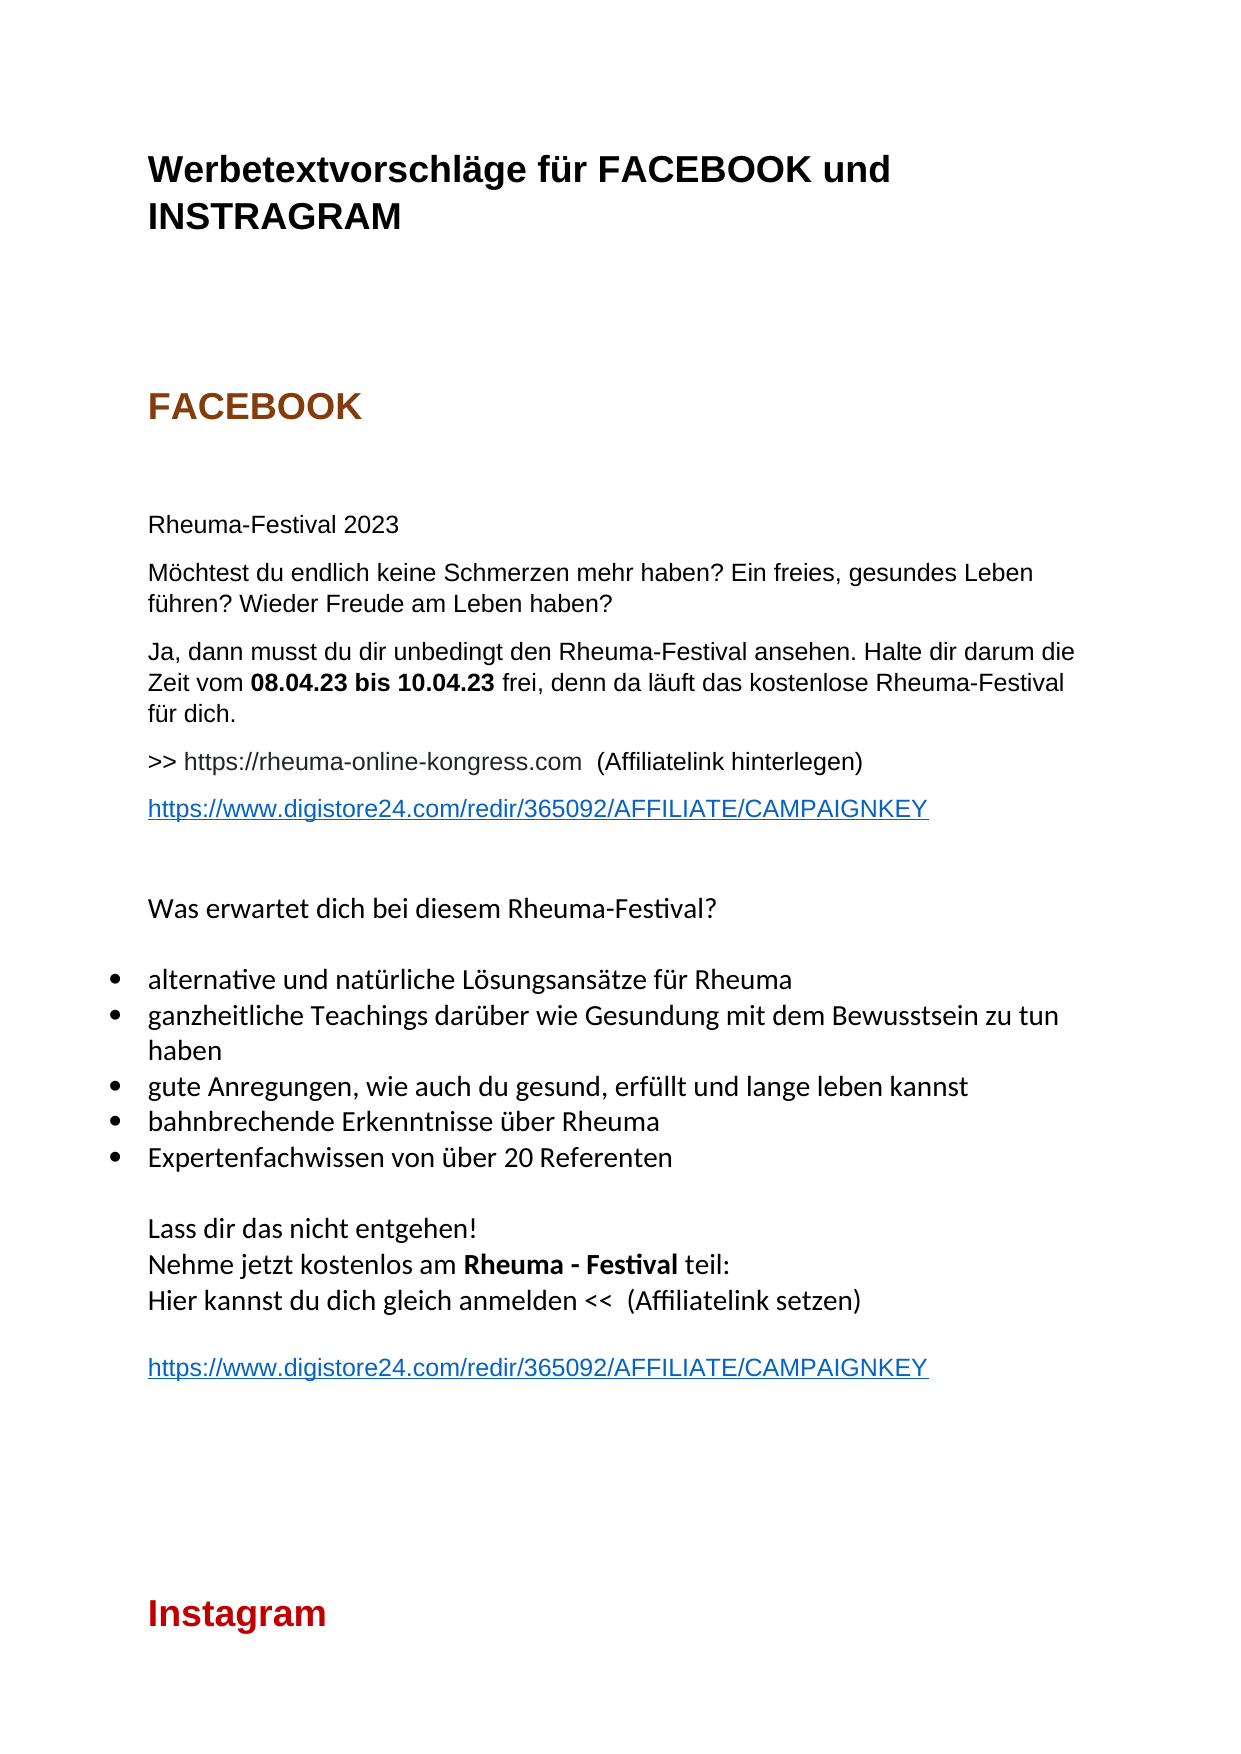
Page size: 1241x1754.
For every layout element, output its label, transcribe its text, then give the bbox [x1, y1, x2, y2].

text FACEBOOK [148, 384, 1093, 427]
list Expertenfachwissen von über 20 Referenten [110, 1139, 1093, 1175]
text Lass dir das nicht entgehen! [148, 1210, 1093, 1246]
list gute Anregungen, wie auch du gesund, erfüllt und lange leben kannst [110, 1068, 1093, 1103]
list alternative und natürliche Lösungsansätze für Rheuma [110, 961, 1093, 997]
text Nehme jetzt kostenlos am Rheuma - Festival teil: [148, 1246, 1093, 1282]
list bahnbrechende Erkenntnisse über Rheuma [110, 1103, 1093, 1139]
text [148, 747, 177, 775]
list ganzheitliche Teachings darüber wie Gesundung mit dem Bewusstsein zu tun haben [110, 997, 1093, 1068]
text Ja, dann musst du dir unbedingt den Rheuma-Festival ansehen. Halte dir darum die Zeit vom 08.04.23 bis 10.04.23 frei, denn da läuft das kostenlose Rheuma-Festival für dich. [148, 637, 1093, 728]
text Hier kannst du dich gleich anmelden << (Affiliatelink setzen) [148, 1282, 1093, 1317]
text Werbetextvorschläge für FACEBOOK und INSTRAGRAM [148, 148, 1093, 237]
text Möchtest du endlich keine Schmerzen mehr haben? Ein freies, gesundes Leben führen? Wieder Freude am Leben haben? [148, 558, 1093, 618]
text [148, 1353, 1093, 1382]
text Instagram [148, 1591, 1093, 1634]
text Was erwartet dich bei diesem Rheuma-Festival? [148, 890, 1093, 925]
text Rheuma-Festival 2023 [148, 510, 1093, 539]
text >> https://rheuma-online-kongress.com (Affiliatelink hinterlegen) [583, 747, 1093, 775]
text https://www.digistore24.com/redir/365092/AFFILIATE/CAMPAIGNKEY [148, 794, 1093, 823]
